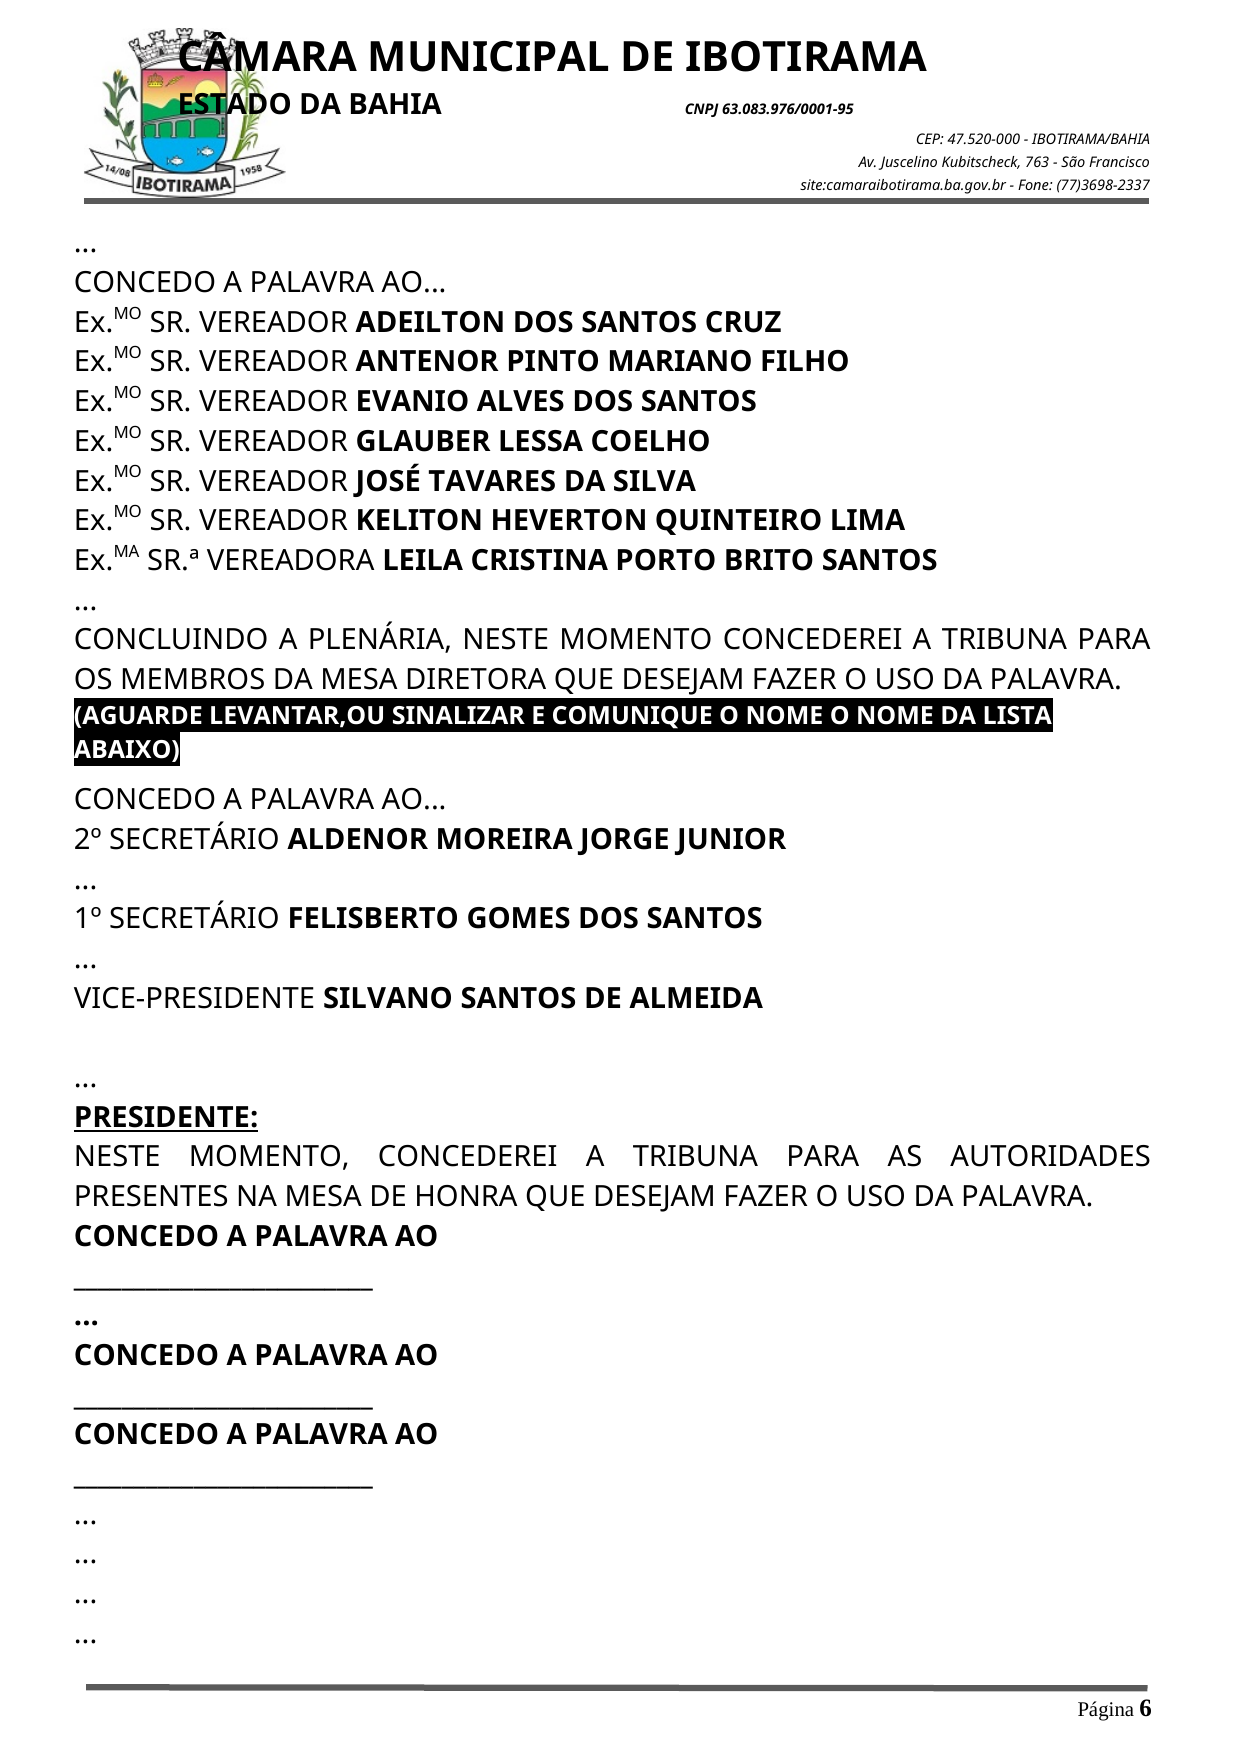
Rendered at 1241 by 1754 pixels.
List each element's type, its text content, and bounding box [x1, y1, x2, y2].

text ... [74, 1056, 1152, 1096]
text CONCEDO A PALAVRA AO... [74, 261, 1152, 301]
text Ex.MO SR. VEREADOR ADEILTON DOS SANTOS CRUZ [74, 301, 1152, 341]
text Ex.MO SR. VEREADOR EVANIO ALVES DOS SANTOS [74, 380, 1152, 420]
text CONCEDO A PALAVRA AO... [74, 778, 1152, 818]
text Ex.MO SR. VEREADOR JOSÉ TAVARES DA SILVA [74, 460, 1152, 499]
text (AGUARDE LEVANTAR,OU SINALIZAR E COMUNIQUE O NOME O NOME DA LISTA ABAIXO) [180, 698, 1152, 766]
text _________________________ [74, 1255, 1152, 1294]
text Ex.MO SR. VEREADOR ANTENOR PINTO MARIANO FILHO [74, 341, 1152, 380]
text ... [74, 858, 1152, 898]
picture [274, 97, 285, 111]
text ... [74, 222, 1152, 261]
text Ex.MA SR.ª VEREADORA LEILA CRISTINA PORTO BRITO SANTOS [74, 539, 1152, 579]
text CONCLUINDO A PLENÁRIA, NESTE MOMENTO CONCEDEREI A TRIBUNA PARA OS MEMBROS DA MESA DIRETORA QUE DESEJAM FAZER O USO DA PALAVRA. [74, 618, 1152, 698]
text _________________________ [74, 1453, 1152, 1493]
text ... [74, 579, 1152, 618]
text Ex.MO SR. VEREADOR KELITON HEVERTON QUINTEIRO LIMA [74, 499, 1152, 539]
text PRESIDENTE: [74, 1096, 1152, 1136]
text VICE-PRESIDENTE SILVANO SANTOS DE ALMEIDA [74, 977, 1152, 1017]
text ... [74, 937, 1152, 977]
text ... [74, 1533, 1152, 1572]
text ... [74, 1612, 1152, 1652]
text 1º SECRETÁRIO FELISBERTO GOMES DOS SANTOS [74, 898, 1152, 937]
text 2º SECRETÁRIO ALDENOR MOREIRA JORGE JUNIOR [74, 818, 1152, 858]
text CONCEDO A PALAVRA AO [74, 1334, 1152, 1374]
text ... [74, 1294, 1152, 1334]
text CONCEDO A PALAVRA AO [74, 1413, 1152, 1453]
text NESTE MOMENTO, CONCEDEREI A TRIBUNA PARA AS AUTORIDADES PRESENTES NA MESA DE HONRA QUE DESEJAM FAZER O USO DA PALAVRA. [74, 1136, 1152, 1215]
text ... [74, 1572, 1152, 1612]
text ... [74, 1493, 1152, 1533]
picture [83, 28, 286, 198]
text _________________________ [74, 1374, 1152, 1413]
text CONCEDO A PALAVRA AO [74, 1215, 1152, 1255]
text Ex.MO SR. VEREADOR GLAUBER LESSA COELHO [74, 420, 1152, 460]
